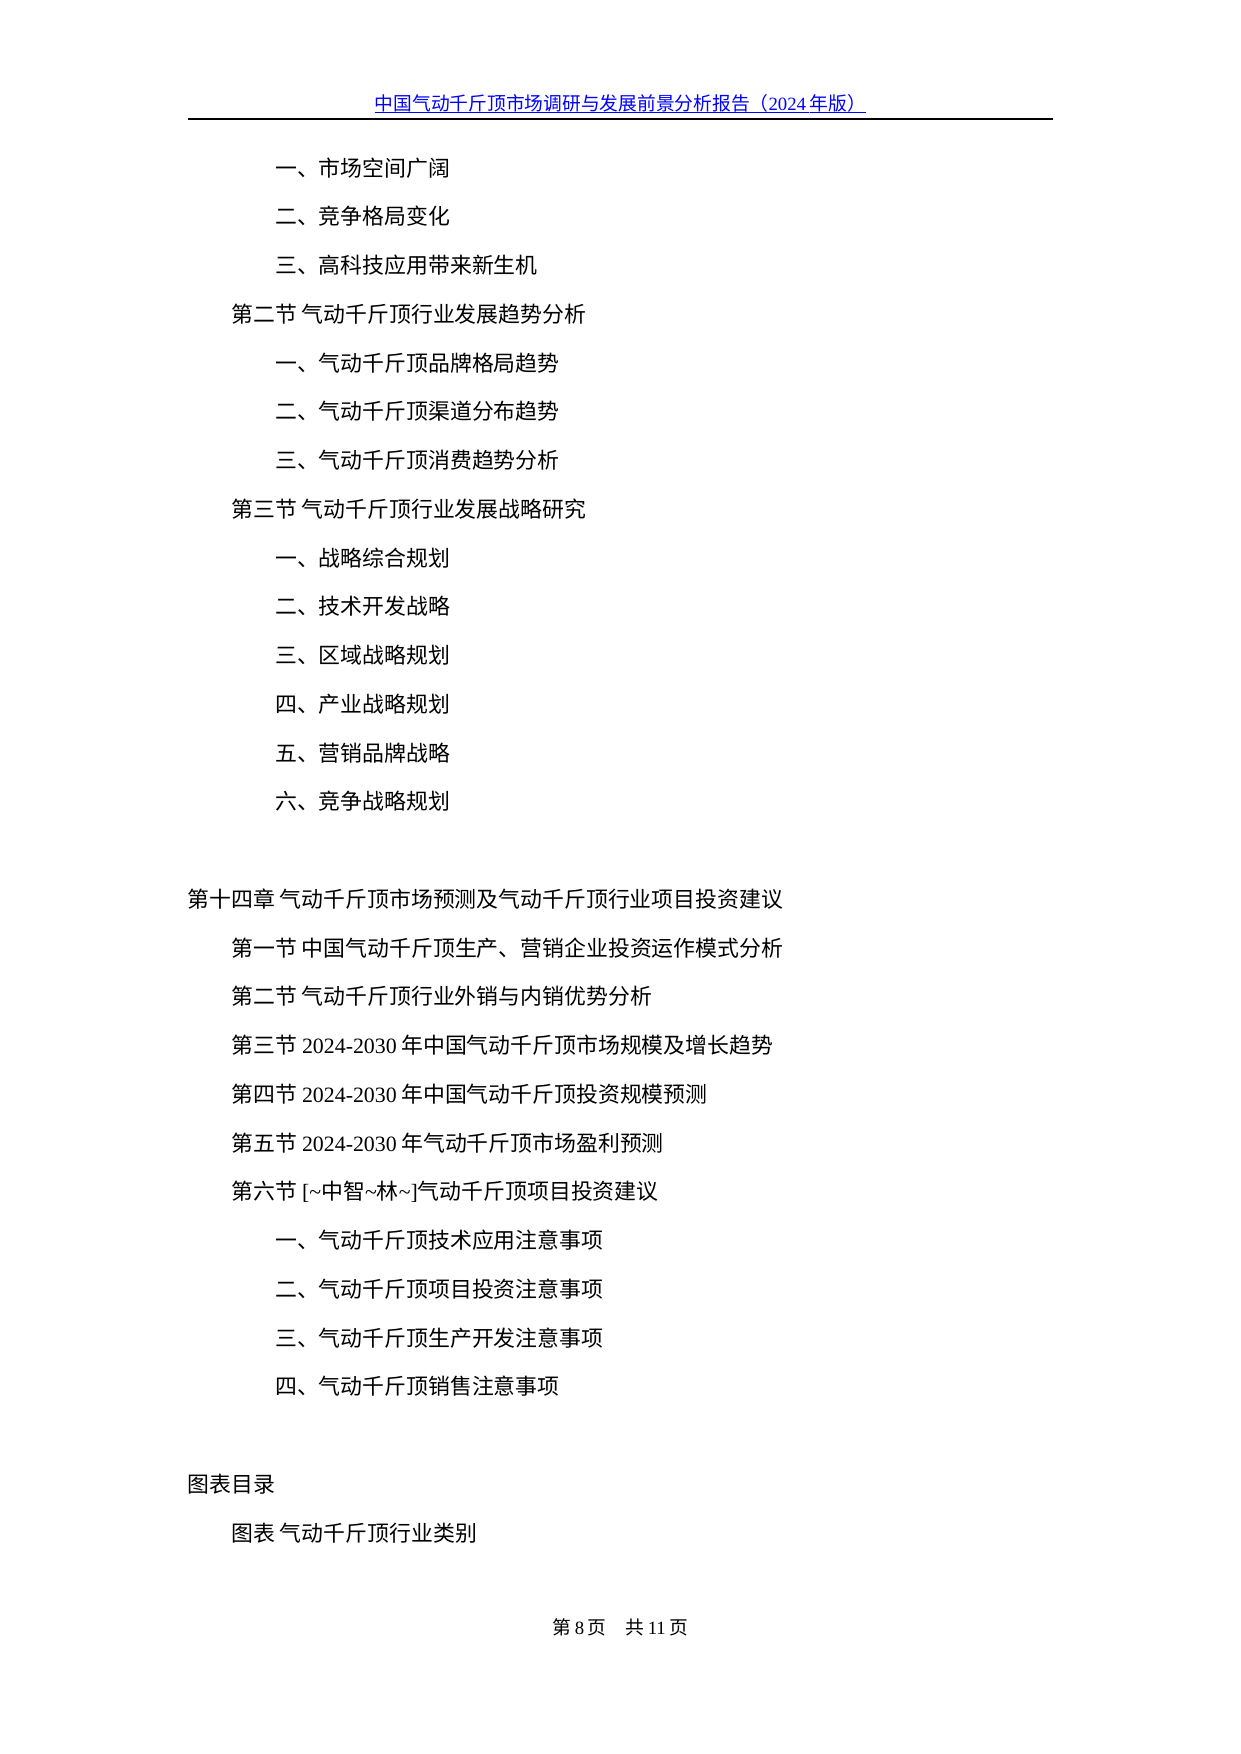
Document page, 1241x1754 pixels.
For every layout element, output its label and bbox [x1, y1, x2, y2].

text [187, 150, 1053, 1548]
